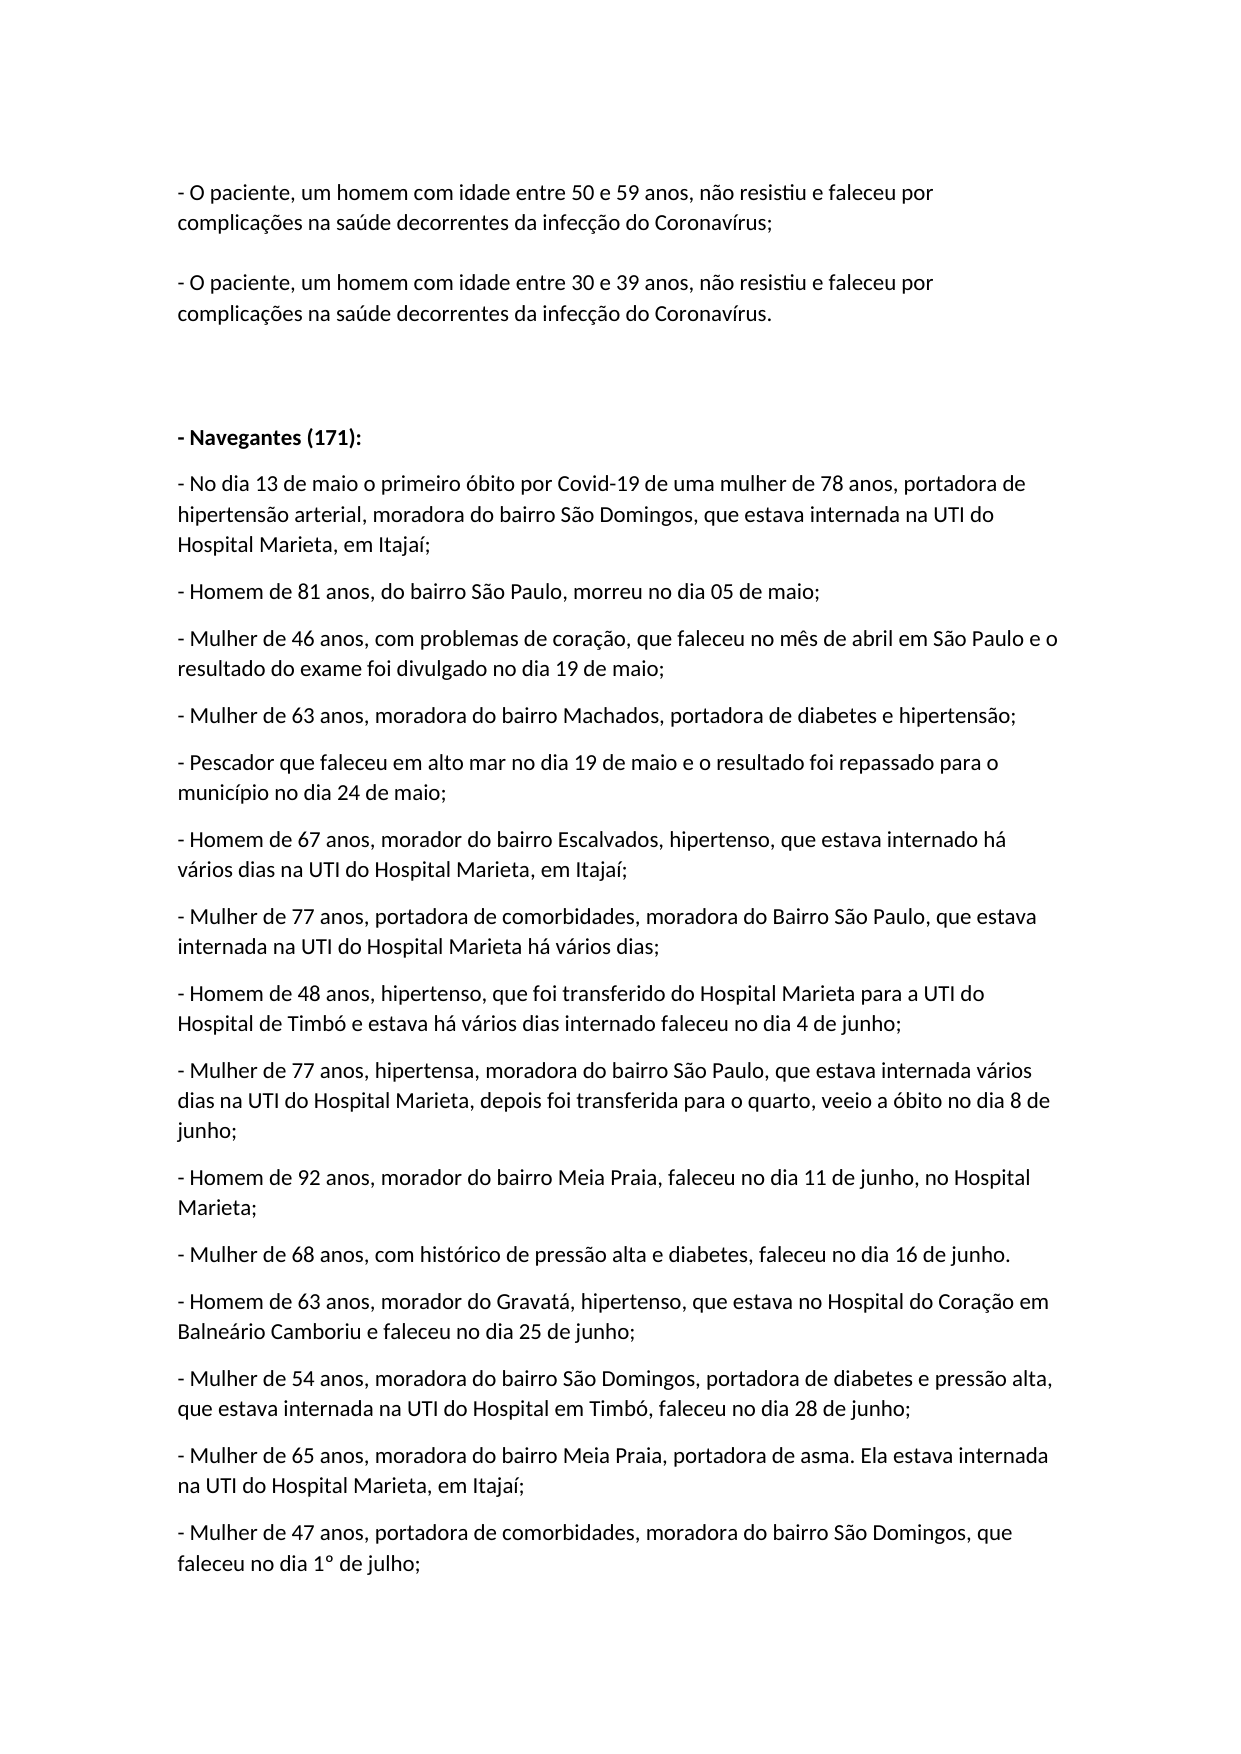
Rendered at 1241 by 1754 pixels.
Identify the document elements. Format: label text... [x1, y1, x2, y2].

text - Homem de 92 anos, morador do bairro Meia Praia, faleceu no dia 11 de junho, no Hospital Marieta; [177, 1163, 1063, 1221]
text - Mulher de 47 anos, portadora de comorbidades, moradora do bairro São Domingos, que faleceu no dia 1º de julho; [177, 1518, 1063, 1577]
text - Homem de 63 anos, morador do Gravatá, hipertenso, que estava no Hospital do Coração em Balneário Camboriu e faleceu no dia 25 de junho; [177, 1287, 1063, 1345]
text - Mulher de 68 anos, com histórico de pressão alta e diabetes, faleceu no dia 16 de junho. [177, 1240, 1063, 1268]
text - Homem de 67 anos, morador do bairro Escalvados, hipertenso, que estava internado há vários dias na UTI do Hospital Marieta, em Itajaí; [177, 825, 1063, 883]
text - Mulher de 65 anos, moradora do bairro Meia Praia, portadora de asma. Ela estava internada na UTI do Hospital Marieta, em Itajaí; [177, 1441, 1063, 1499]
text - Homem de 48 anos, hipertenso, que foi transferido do Hospital Marieta para a UTI do Hospital de Timbó e estava há vários dias internado faleceu no dia 4 de junho; [177, 979, 1063, 1037]
text - Mulher de 77 anos, hipertensa, moradora do bairro São Paulo, que estava internada vários dias na UTI do Hospital Marieta, depois foi transferida para o quarto, veeio a óbito no dia 8 de junho; [177, 1056, 1063, 1144]
text - No dia 13 de maio o primeiro óbito por Covid-19 de uma mulher de 78 anos, portadora de hipertensão arterial, moradora do bairro São Domingos, que estava internada na UTI do Hospital Marieta, em Itajaí; [177, 469, 1063, 558]
text - Mulher de 54 anos, moradora do bairro São Domingos, portadora de diabetes e pressão alta, que estava internada na UTI do Hospital em Timbó, faleceu no dia 28 de junho; [177, 1364, 1063, 1422]
text - Mulher de 46 anos, com problemas de coração, que faleceu no mês de abril em São Paulo e o resultado do exame foi divulgado no dia 19 de maio; [177, 624, 1063, 682]
text - Mulher de 63 anos, moradora do bairro Machados, portadora de diabetes e hipertensão; [177, 701, 1063, 729]
text - Navegantes (171): [177, 423, 1063, 451]
text - Homem de 81 anos, do bairro São Paulo, morreu no dia 05 de maio; [177, 577, 1063, 605]
text - Mulher de 77 anos, portadora de comorbidades, moradora do Bairro São Paulo, que estava internada na UTI do Hospital Marieta há vários dias; [177, 902, 1063, 960]
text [177, 148, 1063, 327]
text - Pescador que faleceu em alto mar no dia 19 de maio e o resultado foi repassado para o município no dia 24 de maio; [177, 748, 1063, 806]
